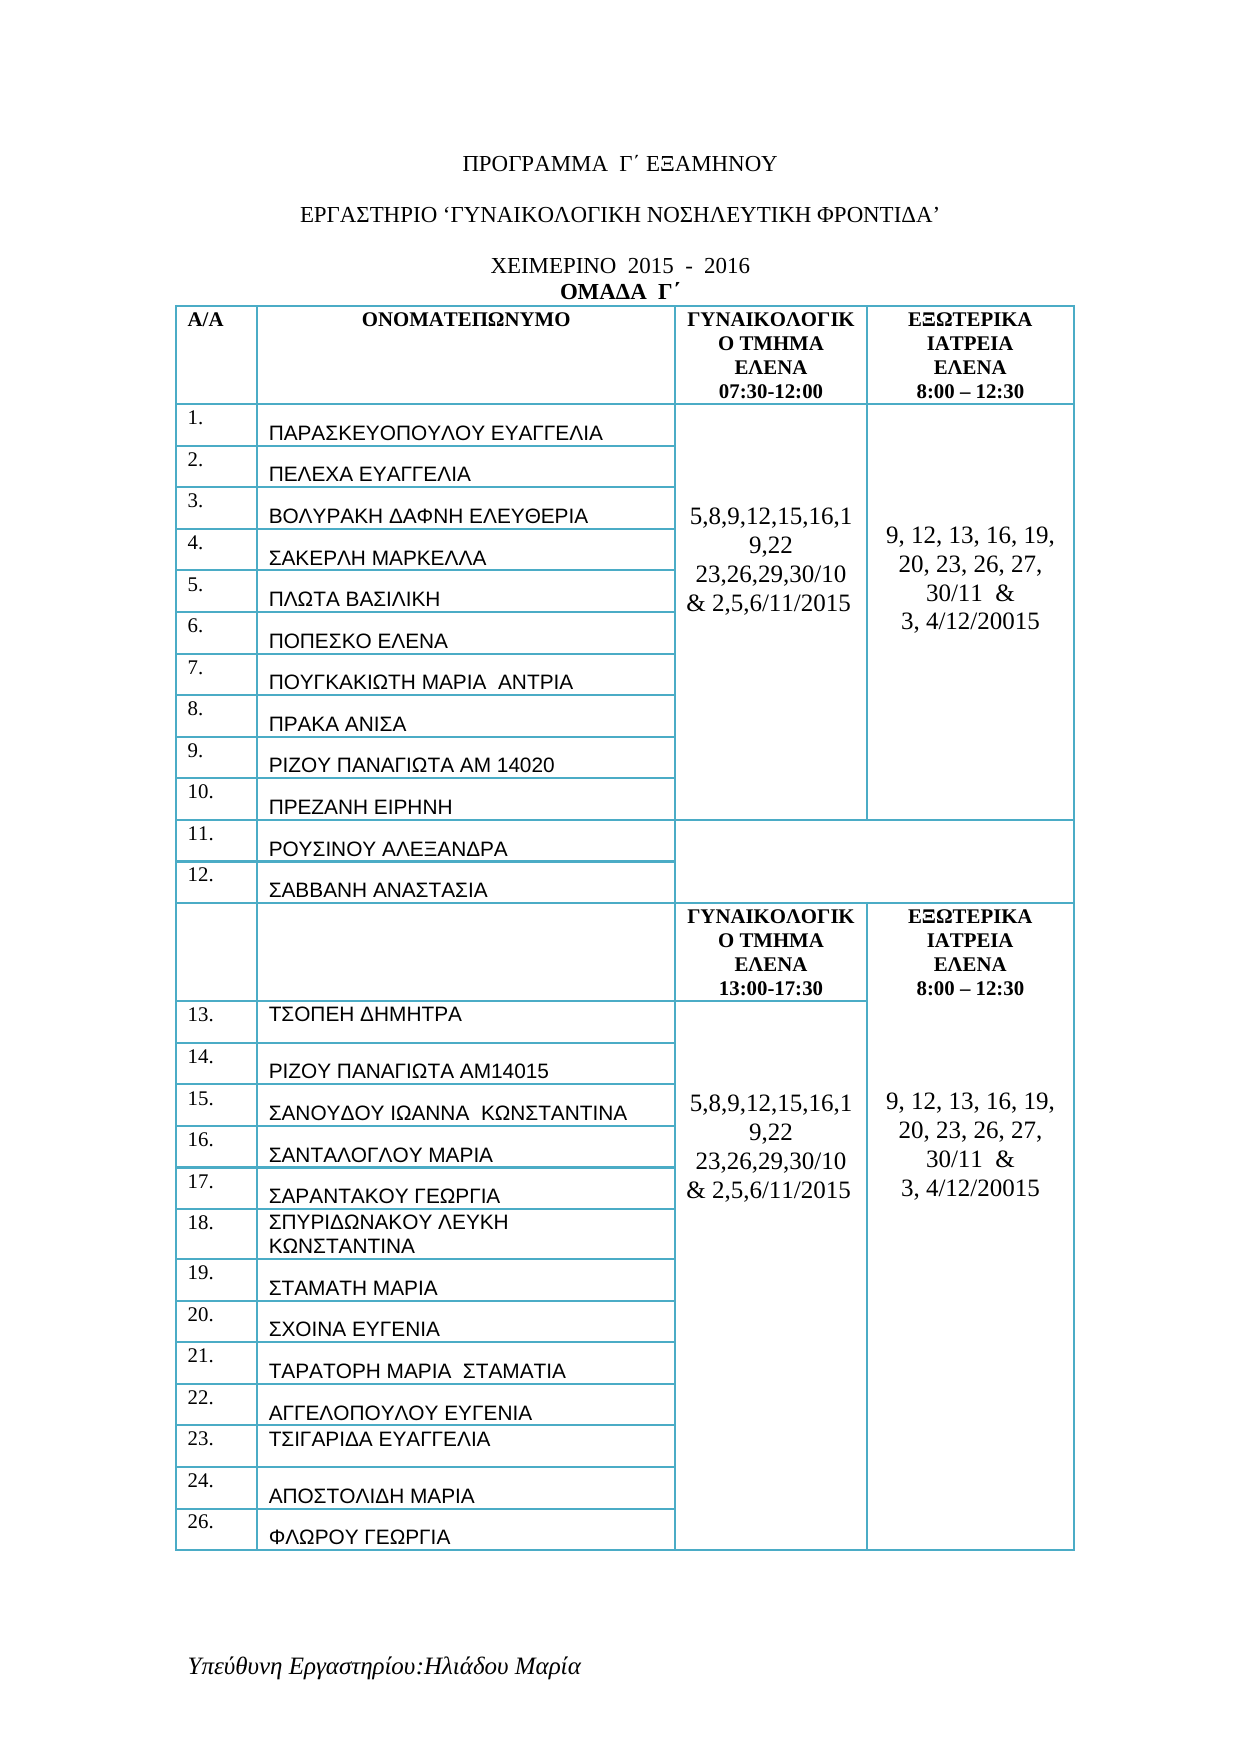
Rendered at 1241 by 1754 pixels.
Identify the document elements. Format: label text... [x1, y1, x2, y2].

table_cell 14. [177, 1044, 256, 1083]
text ΕΡΓΑΣΤΗΡΙΟ ‘ΓΥΝΑΙΚΟΛΟΓΙΚΗ ΝΟΣΗΛΕΥΤΙΚΗ ΦΡΟΝΤΙΔΑ’ [187, 201, 1053, 227]
table_cell ΓΥΝΑΙΚΟΛΟΓΙΚΟ ΤΜΗΜΑ ΕΛΕΝΑ 13:00-17:30 [676, 904, 866, 1000]
table_cell ΠΛΩΤΑ ΒΑΣΙΛΙΚΗ [258, 571, 674, 611]
table_cell 21. [177, 1343, 256, 1383]
table_cell 9, 12, 13, 16, 19, 20, 23, 26, 27, 30/11 & 3, 4/12/20015 [868, 405, 1073, 819]
table_cell ΤΣΙΓΑΡΙΔΑ ΕΥΑΓΓΕΛΙΑ [258, 1426, 674, 1466]
table_cell 5,8,9,12,15,16,19,22 23,26,29,30/10 & 2,5,6/11/2015 [676, 1002, 866, 1299]
table_cell 18. [177, 1210, 256, 1258]
table_header ΟΝΟΜΑΤΕΠΩΝΥΜΟ [258, 307, 674, 403]
table_cell ΣΑΝΟΥΔΟΥ ΙΩΑΝΝΑ ΚΩΝΣΤΑΝΤΙΝΑ [258, 1085, 674, 1125]
table_cell 23. [177, 1426, 256, 1466]
table_cell [676, 821, 1073, 902]
table_cell ΡΟΥΣΙΝΟΥ ΑΛΕΞΑΝΔΡΑ [258, 821, 674, 860]
table_cell ΤΑΡΑΤΟΡΗ ΜΑΡΙΑ ΣΤΑΜΑΤΙΑ [258, 1343, 674, 1383]
table_cell 1. [177, 405, 256, 445]
table_cell ΑΓΓΕΛΟΠΟΥΛΟΥ ΕΥΓΕΝΙΑ [258, 1385, 674, 1424]
table_header ΓΥΝΑΙΚΟΛΟΓΙΚΟ ΤΜΗΜΑ ΕΛΕΝΑ 07:30-12:00 [676, 307, 866, 403]
table_cell 19. [177, 1260, 256, 1299]
table_cell [868, 1300, 1073, 1549]
table_cell ΡΙΖΟΥ ΠΑΝΑΓΙΩΤΑ ΑΜ14015 [258, 1044, 674, 1083]
table_cell 8. [177, 696, 256, 736]
table_cell ΒΟΛΥΡΑΚΗ ΔΑΦΝΗ ΕΛΕΥΘΕΡΙΑ [258, 488, 674, 528]
table_cell [258, 904, 674, 1000]
table_cell 2. [177, 447, 256, 486]
table_cell ΣΑΝΤΑΛΟΓΛΟΥ ΜΑΡΙΑ [258, 1127, 674, 1166]
table_cell 3. [177, 488, 256, 528]
table_cell 26. [177, 1510, 256, 1549]
table_cell ΡΙΖΟΥ ΠΑΝΑΓΙΩΤΑ ΑΜ 14020 [258, 738, 674, 777]
table_cell 15. [177, 1085, 256, 1125]
table_cell 7. [177, 655, 256, 694]
table_cell 22. [177, 1385, 256, 1424]
table_cell ΣΑΚΕΡΛΗ ΜΑΡΚΕΛΛΑ [258, 530, 674, 569]
table_cell 9. [177, 738, 256, 777]
table_cell 11. [177, 821, 256, 860]
table_cell 16. [177, 1127, 256, 1166]
table_cell 10. [177, 779, 256, 819]
table_header Α/Α [177, 307, 256, 403]
table_cell ΣΤΑΜΑΤΗ ΜΑΡΙΑ [258, 1260, 674, 1299]
table_cell ΑΠΟΣΤΟΛΙΔΗ ΜΑΡΙΑ [258, 1468, 674, 1507]
table_cell 5,8,9,12,15,16,19,22 23,26,29,30/10 & 2,5,6/11/2015 [676, 405, 866, 819]
table_cell [676, 1300, 866, 1549]
table_cell ΣΠΥΡΙΔΩΝΑΚΟΥ ΛΕΥΚΗ ΚΩΝΣΤΑΝΤΙΝΑ [258, 1210, 674, 1258]
table_cell 13. [177, 1002, 256, 1042]
table_cell ΠΡΑΚΑ ΑΝΙΣΑ [258, 696, 674, 736]
text ΠΡΟΓΡΑΜΜΑ Γ΄ ΕΞΑΜΗΝΟΥ [187, 150, 1053, 176]
table_cell ΠΟΥΓΚΑΚΙΩΤΗ ΜΑΡΙΑ ΑΝΤΡΙΑ [258, 655, 674, 694]
table_cell ΣΧΟΙΝΑ ΕΥΓΕΝΙΑ [258, 1302, 674, 1341]
table_cell 5. [177, 571, 256, 611]
table_cell 4. [177, 530, 256, 569]
table_cell ΣΑΒΒΑΝΗ ΑΝΑΣΤΑΣΙΑ [258, 863, 674, 902]
table_cell ΠΑΡΑΣΚΕΥΟΠΟΥΛΟΥ ΕΥΑΓΓΕΛΙΑ [258, 405, 674, 445]
table_cell ΠΡΕΖΑΝΗ ΕΙΡΗΝΗ [258, 779, 674, 819]
text ΟΜΑΔΑ Γ΄ [187, 278, 1053, 305]
table_cell 12. [177, 863, 256, 902]
table_cell ΕΞΩΤΕΡΙΚΑ ΙΑΤΡΕΙΑ ΕΛΕΝΑ 8:00 – 12:30 9, 12, 13, 16, 19, 20, 23, 26, 27, 30/11 & 3, 4/12/20015 [868, 904, 1073, 1299]
text ΧΕΙΜΕΡΙΝΟ 2015 - 2016 [187, 252, 1053, 278]
table_header ΕΞΩΤΕΡΙΚΑ ΙΑΤΡΕΙΑ ΕΛΕΝΑ 8:00 – 12:30 [868, 307, 1073, 403]
table_cell ΣΑΡΑΝΤΑΚΟΥ ΓΕΩΡΓΙΑ [258, 1169, 674, 1208]
table_cell 17. [177, 1169, 256, 1208]
table_cell ΤΣΟΠΕΗ ΔΗΜΗΤΡΑ [258, 1002, 674, 1042]
table_cell ΦΛΩΡΟΥ ΓΕΩΡΓΙΑ [258, 1510, 674, 1549]
table_cell ΠΟΠΕΣΚΟ ΕΛΕΝΑ [258, 613, 674, 652]
table_cell ΠΕΛΕΧΑ ΕΥΑΓΓΕΛΙΑ [258, 447, 674, 486]
table_cell [177, 904, 256, 1000]
table_cell 20. [177, 1302, 256, 1341]
table_cell 6. [177, 613, 256, 652]
table_cell 24. [177, 1468, 256, 1507]
